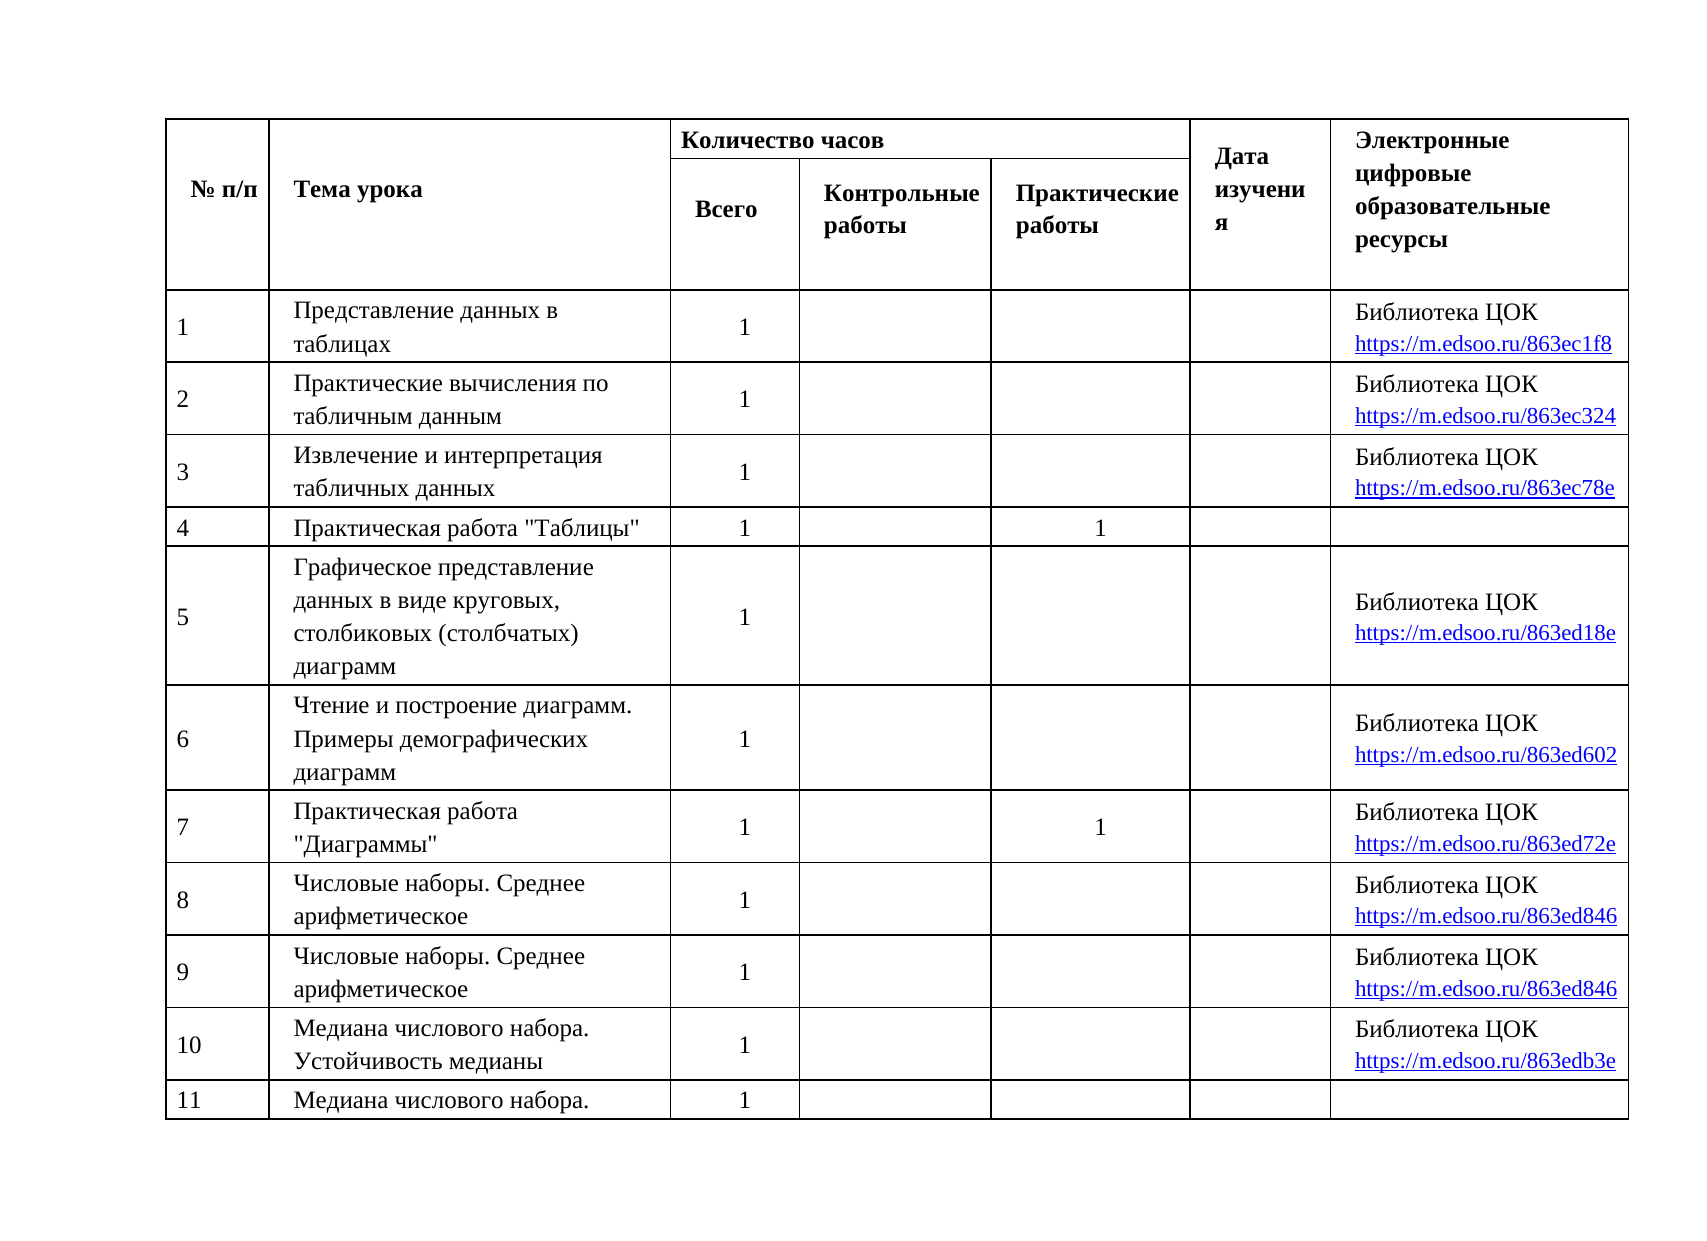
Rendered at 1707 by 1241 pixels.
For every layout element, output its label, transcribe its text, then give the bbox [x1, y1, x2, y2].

table_cell [992, 291, 1189, 361]
table_cell [800, 936, 990, 1006]
table_cell [1191, 1008, 1330, 1079]
table_cell [1191, 791, 1330, 862]
table_header Количество часов [671, 120, 1189, 157]
table_cell Числовые наборы. Среднее арифметическое [270, 936, 670, 1006]
table_cell 5 [167, 547, 268, 684]
table_cell Практическая работа "Диаграммы" [270, 791, 670, 862]
table_cell 1 [671, 791, 799, 862]
table_cell 1 [671, 291, 799, 361]
table_cell 1 [671, 686, 799, 789]
table_cell 10 [167, 1008, 268, 1079]
table_cell Практическая работа "Таблицы" [270, 508, 670, 545]
table_cell [800, 1081, 990, 1118]
table_cell [800, 363, 990, 434]
table_cell [1191, 1081, 1330, 1118]
table_cell 1 [671, 547, 799, 684]
table_cell [992, 1081, 1189, 1118]
table_cell 1 [671, 1081, 799, 1118]
table_cell [992, 863, 1189, 934]
table_cell Контрольные работы [800, 159, 990, 289]
table_cell [800, 791, 990, 862]
table_cell [1191, 363, 1330, 434]
table_cell [800, 435, 990, 506]
table_cell [992, 686, 1189, 789]
table_cell Извлечение и интерпретация табличных данных [270, 435, 670, 506]
table_cell 2 [167, 363, 268, 434]
table_cell [1191, 686, 1330, 789]
table_cell 1 [992, 791, 1189, 862]
table_cell Практические вычисления по табличным данным [270, 363, 670, 434]
table_cell Библиотека ЦОК https://m.edsoo.ru/863edb3e [1331, 1008, 1628, 1079]
table_cell Представление данных в таблицах [270, 291, 670, 361]
table_cell [992, 363, 1189, 434]
table_cell Библиотека ЦОК https://m.edsoo.ru/863ec78e [1331, 435, 1628, 506]
table_cell Чтение и построение диаграмм. Примеры демографических диаграмм [270, 686, 670, 789]
table_cell Библиотека ЦОК https://m.edsoo.ru/863ed846 [1331, 936, 1628, 1006]
table_cell 1 [671, 435, 799, 506]
table_cell 1 [671, 508, 799, 545]
table_cell [800, 863, 990, 934]
table_cell 8 [167, 863, 268, 934]
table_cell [270, 1081, 670, 1118]
table_cell [1191, 863, 1330, 934]
table_cell [992, 547, 1189, 684]
table_header Тема урока [270, 120, 670, 289]
table_cell [800, 1008, 990, 1079]
table_cell 1 [992, 508, 1189, 545]
table_cell Библиотека ЦОК https://m.edsoo.ru/863ed18e [1331, 547, 1628, 684]
table_cell [1331, 508, 1628, 545]
table_cell 1 [671, 863, 799, 934]
table_cell 4 [167, 508, 268, 545]
table_header Дата изучения [1191, 120, 1330, 289]
table_cell Числовые наборы. Среднее арифметическое [270, 863, 670, 934]
table_cell Графическое представление данных в виде круговых, столбиковых (столбчатых) диаграмм [270, 547, 670, 684]
table_cell Практические работы [992, 159, 1189, 289]
table_cell 6 [167, 686, 268, 789]
table_cell [1191, 936, 1330, 1006]
table_cell [992, 435, 1189, 506]
table_cell [800, 508, 990, 545]
table_header № п/п [167, 120, 268, 289]
table_cell 3 [167, 435, 268, 506]
table_header Электронные цифровые образовательные ресурсы [1331, 120, 1628, 289]
table_cell 1 [671, 363, 799, 434]
table_cell 1 [671, 1008, 799, 1079]
table_cell [992, 1008, 1189, 1079]
table_cell [1191, 508, 1330, 545]
table_cell 7 [167, 791, 268, 862]
table_cell Библиотека ЦОК https://m.edsoo.ru/863ec1f8 [1331, 291, 1628, 361]
table_cell Библиотека ЦОК https://m.edsoo.ru/863ed602 [1331, 686, 1628, 789]
table_cell Библиотека ЦОК https://m.edsoo.ru/863ed72e [1331, 791, 1628, 862]
table_cell 9 [167, 936, 268, 1006]
table_cell [800, 686, 990, 789]
table_cell 11 [167, 1081, 268, 1118]
table_cell Библиотека ЦОК https://m.edsoo.ru/863ec324 [1331, 363, 1628, 434]
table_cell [270, 1008, 670, 1079]
table_cell Всего [671, 159, 799, 289]
table_cell [800, 291, 990, 361]
table_cell [1331, 1081, 1628, 1118]
table_cell [1191, 291, 1330, 361]
table_cell [1191, 435, 1330, 506]
table_cell [992, 936, 1189, 1006]
table_cell [1191, 547, 1330, 684]
table_cell [800, 547, 990, 684]
table_cell Библиотека ЦОК https://m.edsoo.ru/863ed846 [1331, 863, 1628, 934]
table_cell 1 [167, 291, 268, 361]
table_cell 1 [671, 936, 799, 1006]
